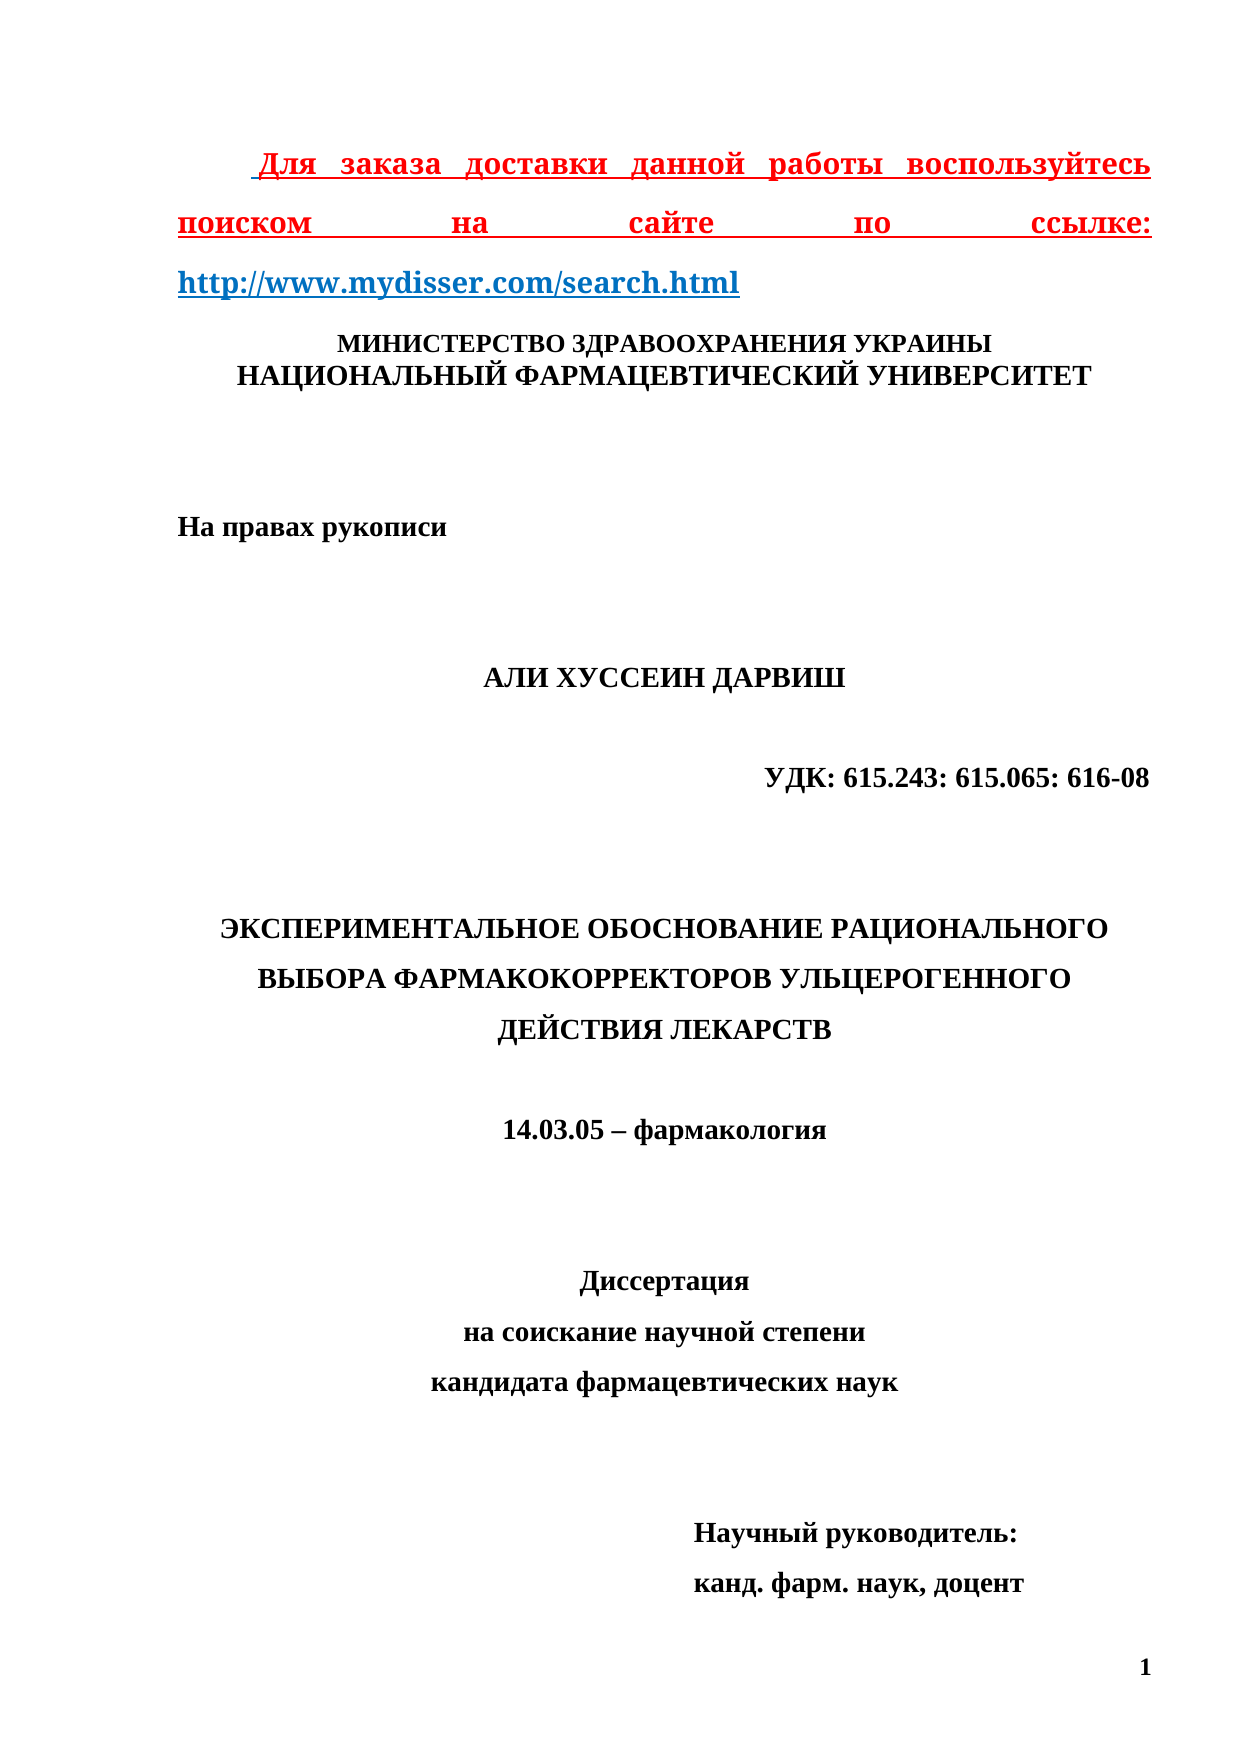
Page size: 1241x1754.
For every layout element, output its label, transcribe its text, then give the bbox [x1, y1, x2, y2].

text НАЦИОНАЛЬНЫЙ ФАРМАЦЕВТИЧЕСКИЙ УНИВЕРСИТЕТ [177, 358, 1152, 391]
text Для заказа доставки данной работы воспользуйтесь поиском на сайте по ссылке: http://www.mydisser.com/search.html [177, 237, 1152, 302]
text Для заказа доставки данной работы воспользуйтесь поиском на сайте по ссылке: http://www.mydisser.com/search.html [177, 143, 1152, 236]
text Научный руководитель: [177, 1515, 1152, 1548]
text 14.03.05 – фармакология [177, 1112, 1152, 1146]
text УДК: 615.243: 615.065: 616-08 [177, 760, 1149, 794]
text канд. фарм. наук, доцент [177, 1565, 1152, 1599]
text ЭКСПЕРИМЕНТАЛЬНОЕ ОБОСНОВАНИЕ РАЦИОНАЛЬНОГО ВЫБОРА ФАРМАКОКОРРЕКТОРОВ УЛЬЦЕРОГЕННОГО ДЕЙСТВИЯ ЛЕКАРСТВ [177, 911, 1152, 1045]
title МИНИСТЕРСТВО ЗДРАВООХРАНЕНИЯ УКРАИНЫ [177, 328, 1152, 358]
text АЛИ ХУССЕИН ДАРВИШ [177, 660, 1152, 693]
text Диссертация [177, 1263, 1152, 1297]
text на соискание научной степени [177, 1314, 1152, 1347]
subtitle На правах рукописи [177, 509, 1152, 542]
text кандидата фармацевтических наук [177, 1364, 1152, 1398]
